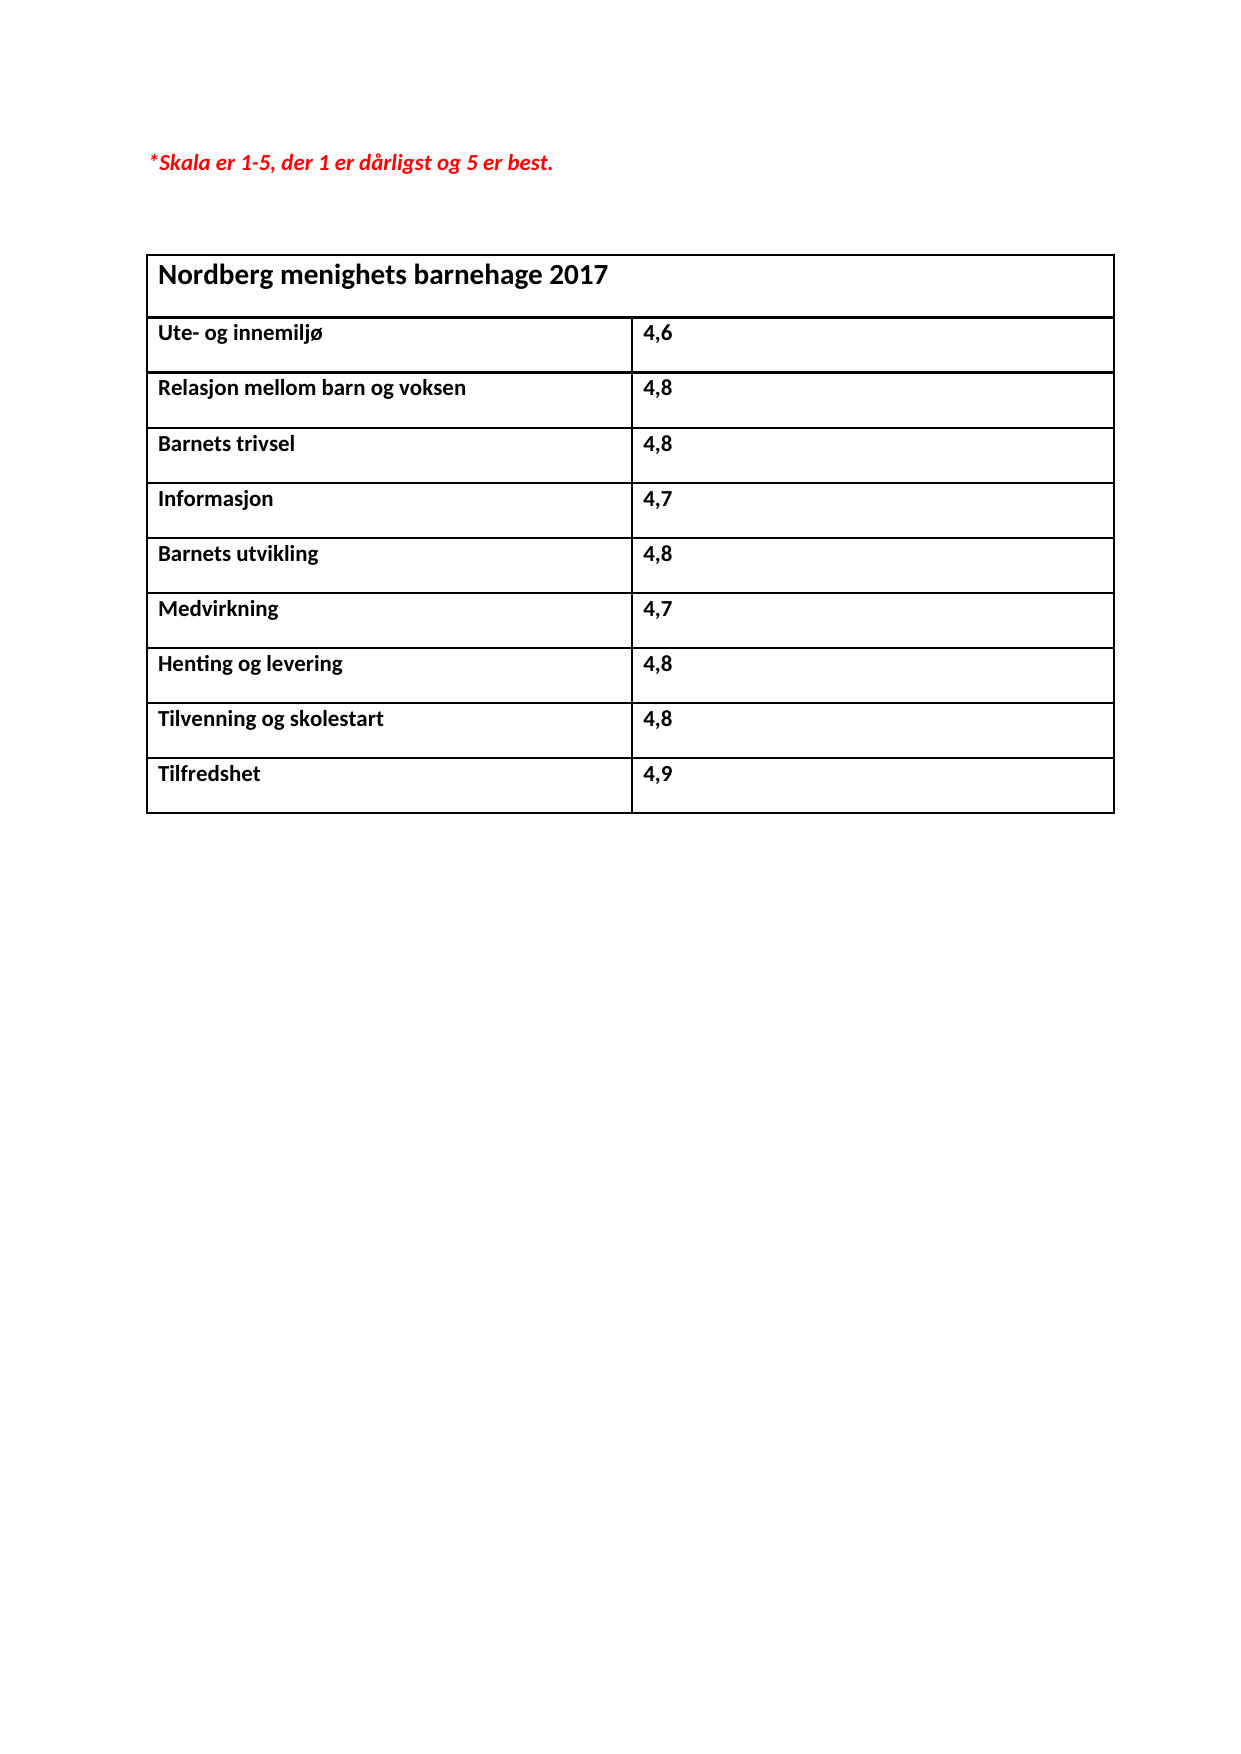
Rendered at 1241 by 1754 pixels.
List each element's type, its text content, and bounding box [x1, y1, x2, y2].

table_cell Medvirkning [148, 594, 631, 647]
table_cell Relasjon mellom barn og voksen [148, 374, 631, 427]
table_cell Informasjon [148, 484, 631, 537]
text *Skala er 1-5, der 1 er dårligst og 5 er best. [148, 148, 1093, 176]
table_cell Tilvenning og skolestart [148, 704, 631, 757]
table_cell 4,6 [633, 319, 1113, 371]
table_cell Henting og levering [148, 649, 631, 702]
table_cell 4,8 [633, 539, 1113, 592]
table_cell Barnets utvikling [148, 539, 631, 592]
table_cell 4,8 [633, 374, 1113, 427]
table_cell 4,7 [633, 594, 1113, 647]
table_cell 4,9 [633, 759, 1113, 812]
table_cell 4,8 [633, 429, 1113, 482]
table_cell Ute- og innemiljø [148, 319, 631, 371]
table_cell 4,7 [633, 484, 1113, 537]
table_cell 4,8 [633, 649, 1113, 702]
table_cell 4,8 [633, 704, 1113, 757]
table_cell Barnets trivsel [148, 429, 631, 482]
table_header Nordberg menighets barnehage 2017 [148, 256, 1113, 316]
table_cell Tilfredshet [148, 759, 631, 812]
